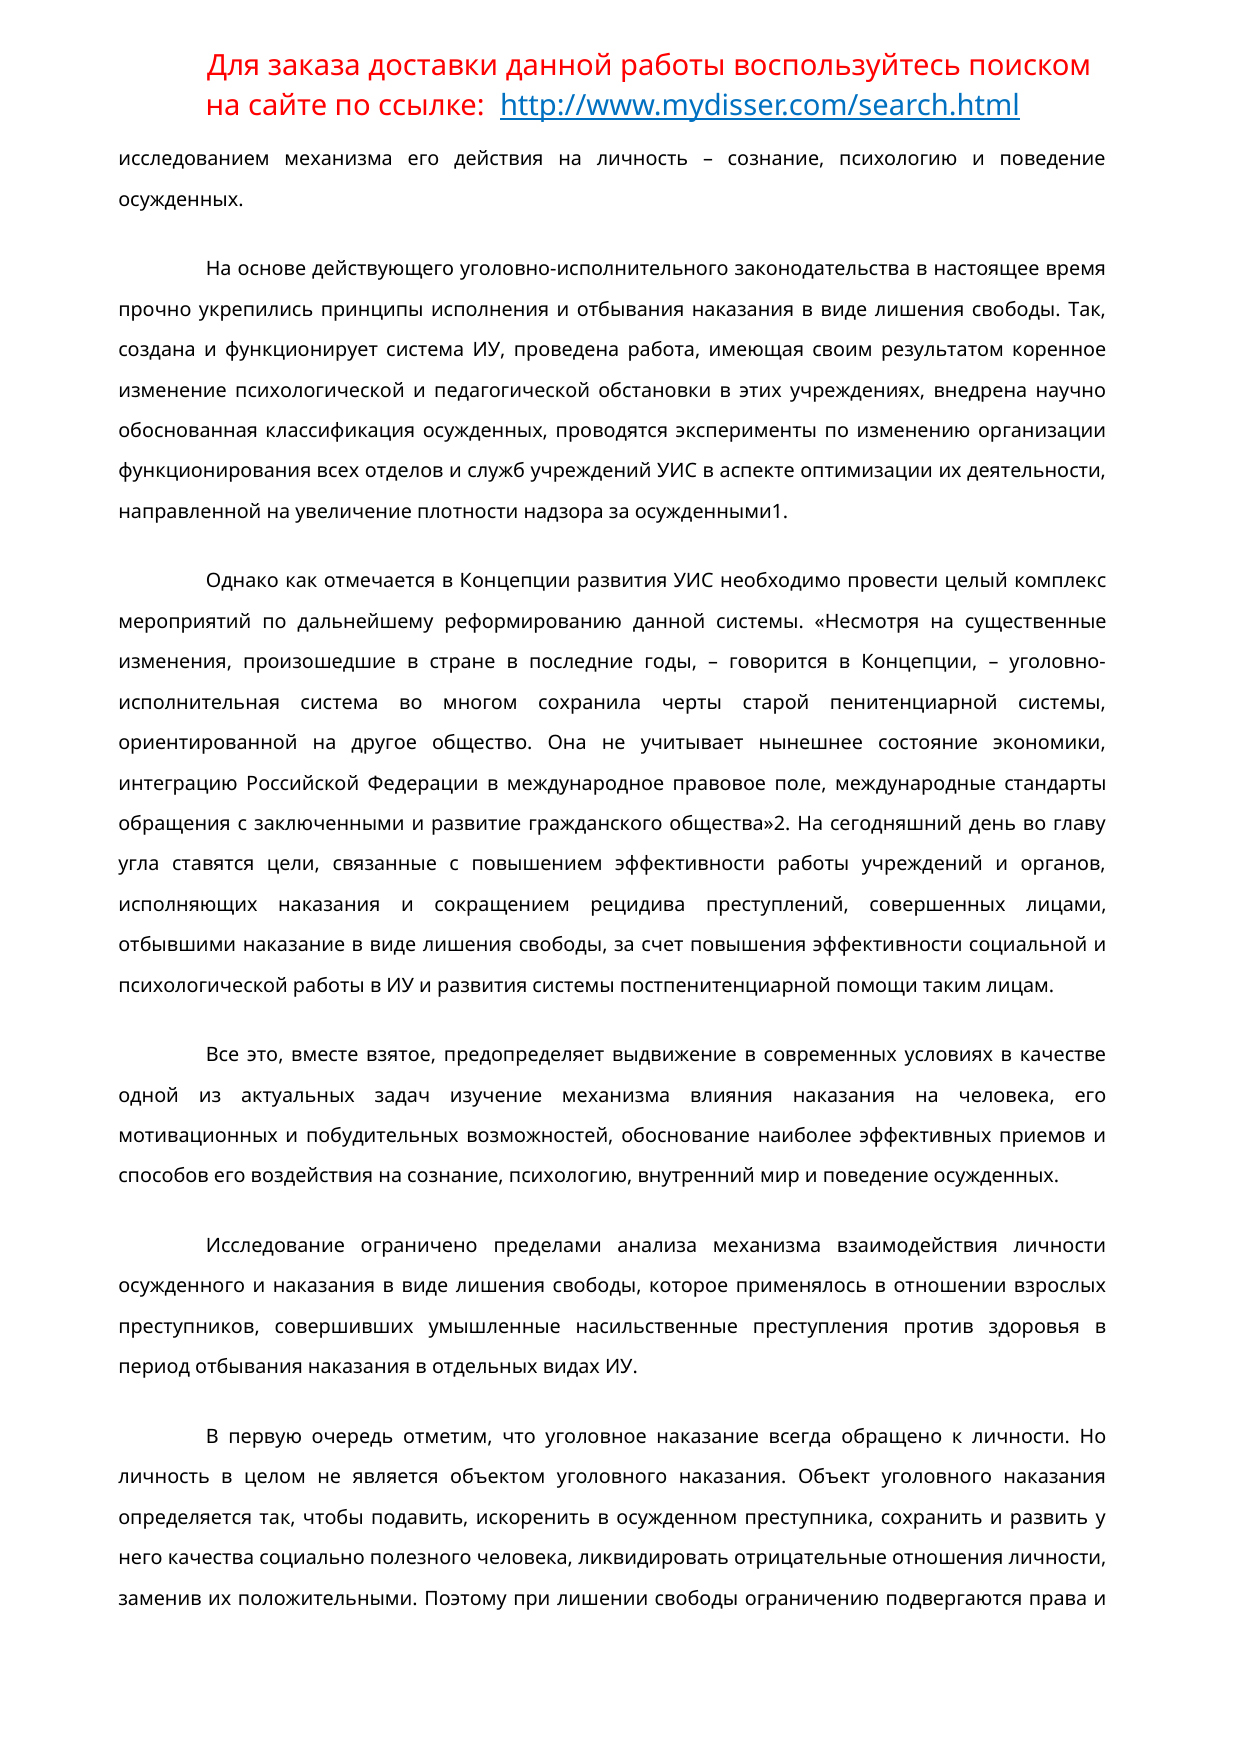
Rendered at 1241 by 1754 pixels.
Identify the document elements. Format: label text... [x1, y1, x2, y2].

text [118, 144, 1107, 212]
text Однако как отмечается в Концепции развития УИС необходимо провести целый комплекс мероприятий по дальнейшему реформированию данной системы. «Несмотря на существенные изменения, произошедшие в стране в последние годы, – говорится в Концепции, – уголовно-исполнительная система во многом сохранила черты старой пенитенциарной системы, ориентированной на другое общество. Она не учитывает нынешнее состояние экономики, интеграцию Российской Федерации в международное правовое поле, международные стандарты обращения с заключенными и развитие гражданского общества»2. На сегодняшний день во главу угла ставятся цели, связанные с повышением эффективности работы учреждений и органов, исполняющих наказания и сокращением рецидива преступлений, совершенных лицами, отбывшими наказание в виде лишения свободы, за счет повышения эффективности социальной и психологической работы в ИУ и развития системы постпенитенциарной помощи таким лицам. [118, 567, 1107, 998]
text На основе действующего уголовно-исполнительного законодательства в настоящее время прочно укрепились принципы исполнения и отбывания наказания в виде лишения свободы. Так, создана и функционирует система ИУ, проведена работа, имеющая своим результатом коренное изменение психологической и педагогической обстановки в этих учреждениях, внедрена научно обоснованная классификация осужденных, проводятся эксперименты по изменению организации функционирования всех отделов и служб учреждений УИС в аспекте оптимизации их деятельности, направленной на увеличение плотности надзора за осужденными1. [118, 254, 1107, 524]
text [118, 1422, 1107, 1611]
text Исследование ограничено пределами анализа механизма взаимодействия личности осужденного и наказания в виде лишения свободы, которое применялось в отношении взрослых преступников, совершивших умышленные насильственные преступления против здоровья в период отбывания наказания в отдельных видах ИУ. [118, 1231, 1107, 1379]
text Все это, вместе взятое, предопределяет выдвижение в современных условиях в качестве одной из актуальных задач изучение механизма влияния наказания на человека, его мотивационных и побудительных возможностей, обоснование наиболее эффективных приемов и способов его воздействия на сознание, психологию, внутренний мир и поведение осужденных. [118, 1040, 1107, 1189]
